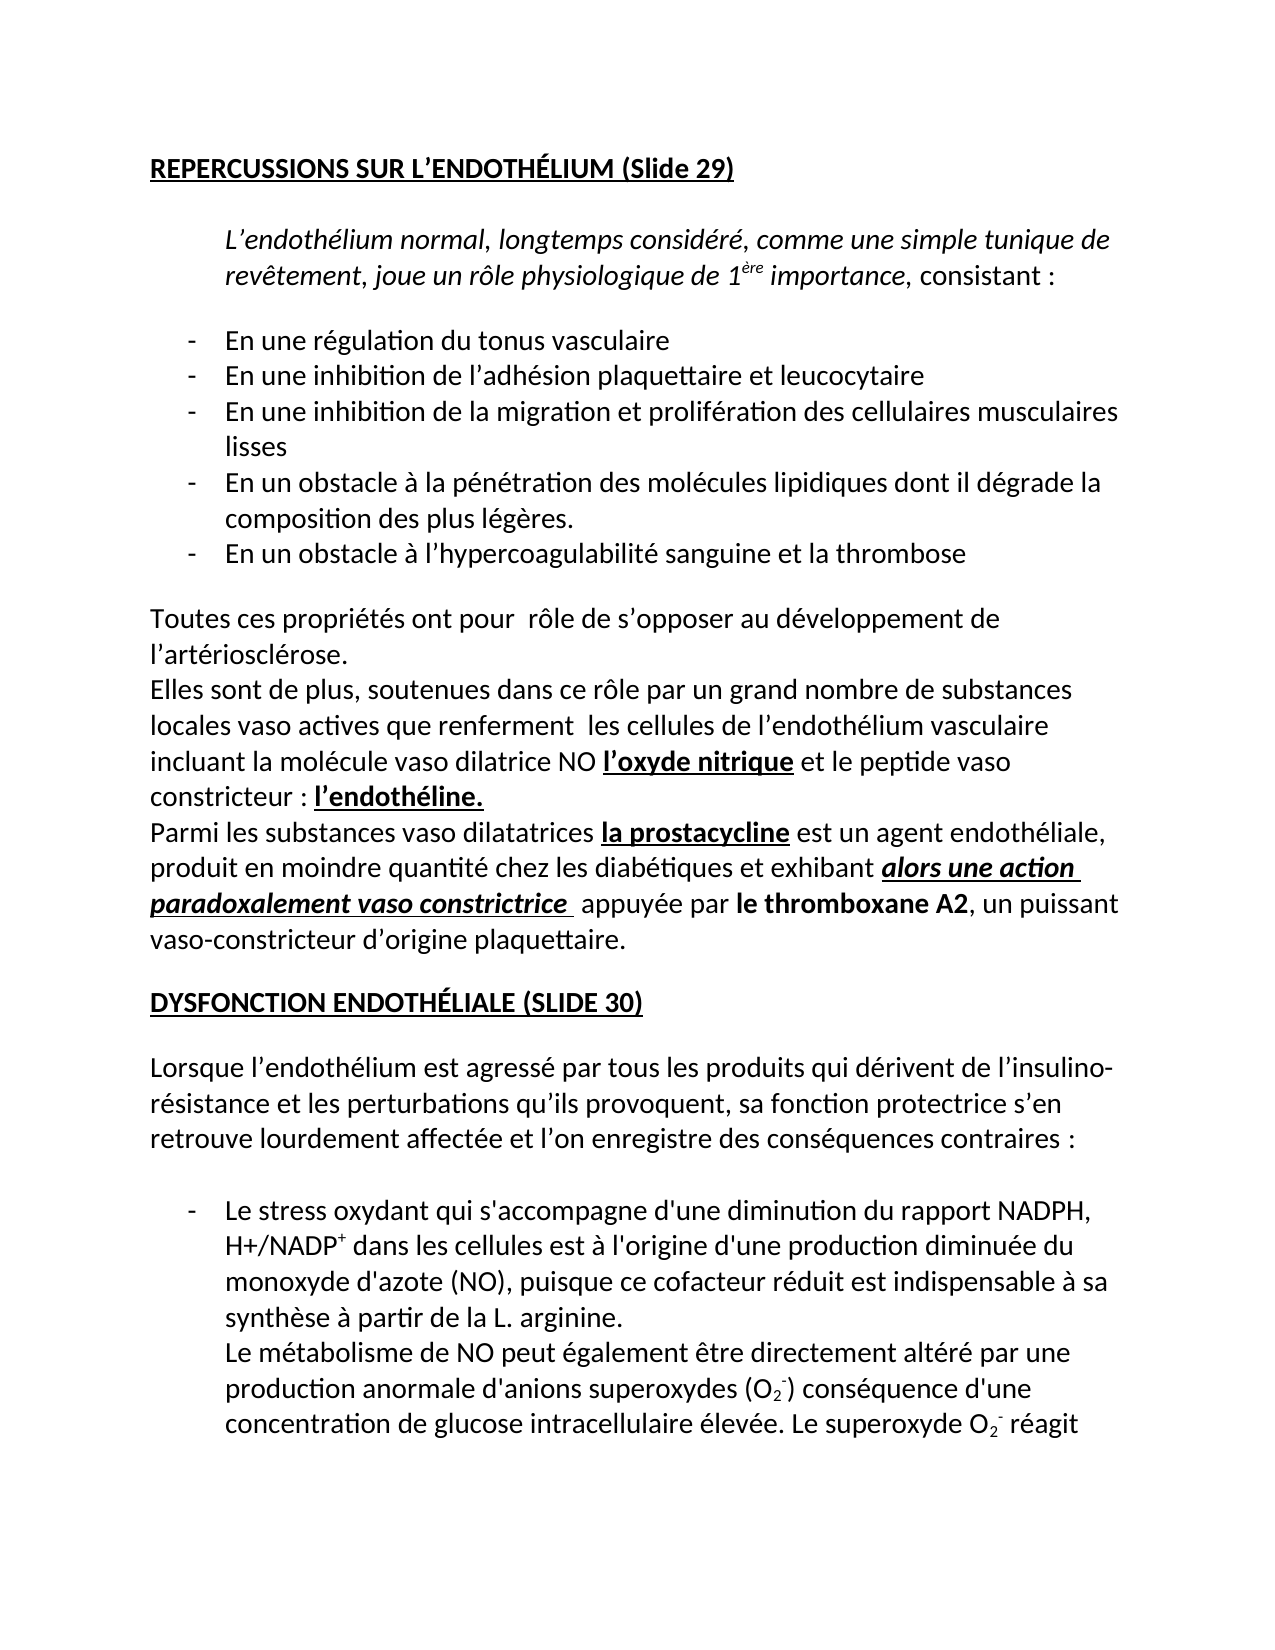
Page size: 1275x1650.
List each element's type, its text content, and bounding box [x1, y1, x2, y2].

text Toutes ces propriétés ont pour rôle de s’opposer au développement de l’artériosclérose. [150, 600, 1125, 671]
text DYSFONCTION ENDOTHÉLIALE (SLIDE 30) [150, 984, 1125, 1020]
list En une inhibition de l’adhésion plaquettaire et leucocytaire [187, 357, 1125, 393]
text Lorsque l’endothélium est agressé par tous les produits qui dérivent de l’insulino-résistance et les perturbations qu’ils provoquent, sa fonction protectrice s’en retrouve lourdement affectée et l’on enregistre des conséquences contraires : [150, 1049, 1125, 1156]
list En un obstacle à l’hypercoagulabilité sanguine et la thrombose [187, 535, 1125, 571]
text Elles sont de plus, soutenues dans ce rôle par un grand nombre de substances locales vaso actives que renferment les cellules de l’endothélium vasculaire incluant la molécule vaso dilatrice NO l’oxyde nitrique et le peptide vaso constricteur : l’endothéline. [150, 671, 1125, 814]
list En une régulation du tonus vasculaire [187, 322, 1125, 357]
list En un obstacle à la pénétration des molécules lipidiques dont il dégrade la composition des plus légères. [187, 464, 1125, 535]
text REPERCUSSIONS SUR L’ENDOTHÉLIUM (Slide 29) [150, 150, 1125, 186]
text L’endothélium normal, longtemps considéré, comme une simple tunique de revêtement, joue un rôle physiologique de 1ère importance, consistant : [225, 221, 1125, 292]
text Parmi les substances vaso dilatatrices la prostacycline est un agent endothéliale, produit en moindre quantité chez les diabétiques et exhibant alors une action paradoxalement vaso constrictrice appuyée par le thromboxane A2, un puissant vaso-constricteur d’origine plaquettaire. [150, 814, 1125, 956]
list En une inhibition de la migration et prolifération des cellulaires musculaires lisses [187, 393, 1125, 464]
list Le stress oxydant qui s'accompagne d'une diminution du rapport NADPH, H+/NADP+ dans les cellules est à l'origine d'une production diminuée du monoxyde d'azote (NO), puisque ce cofacteur réduit est indispensable à sa synthèse à partir de la L. arginine. [187, 1192, 1125, 1334]
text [225, 1334, 1125, 1441]
